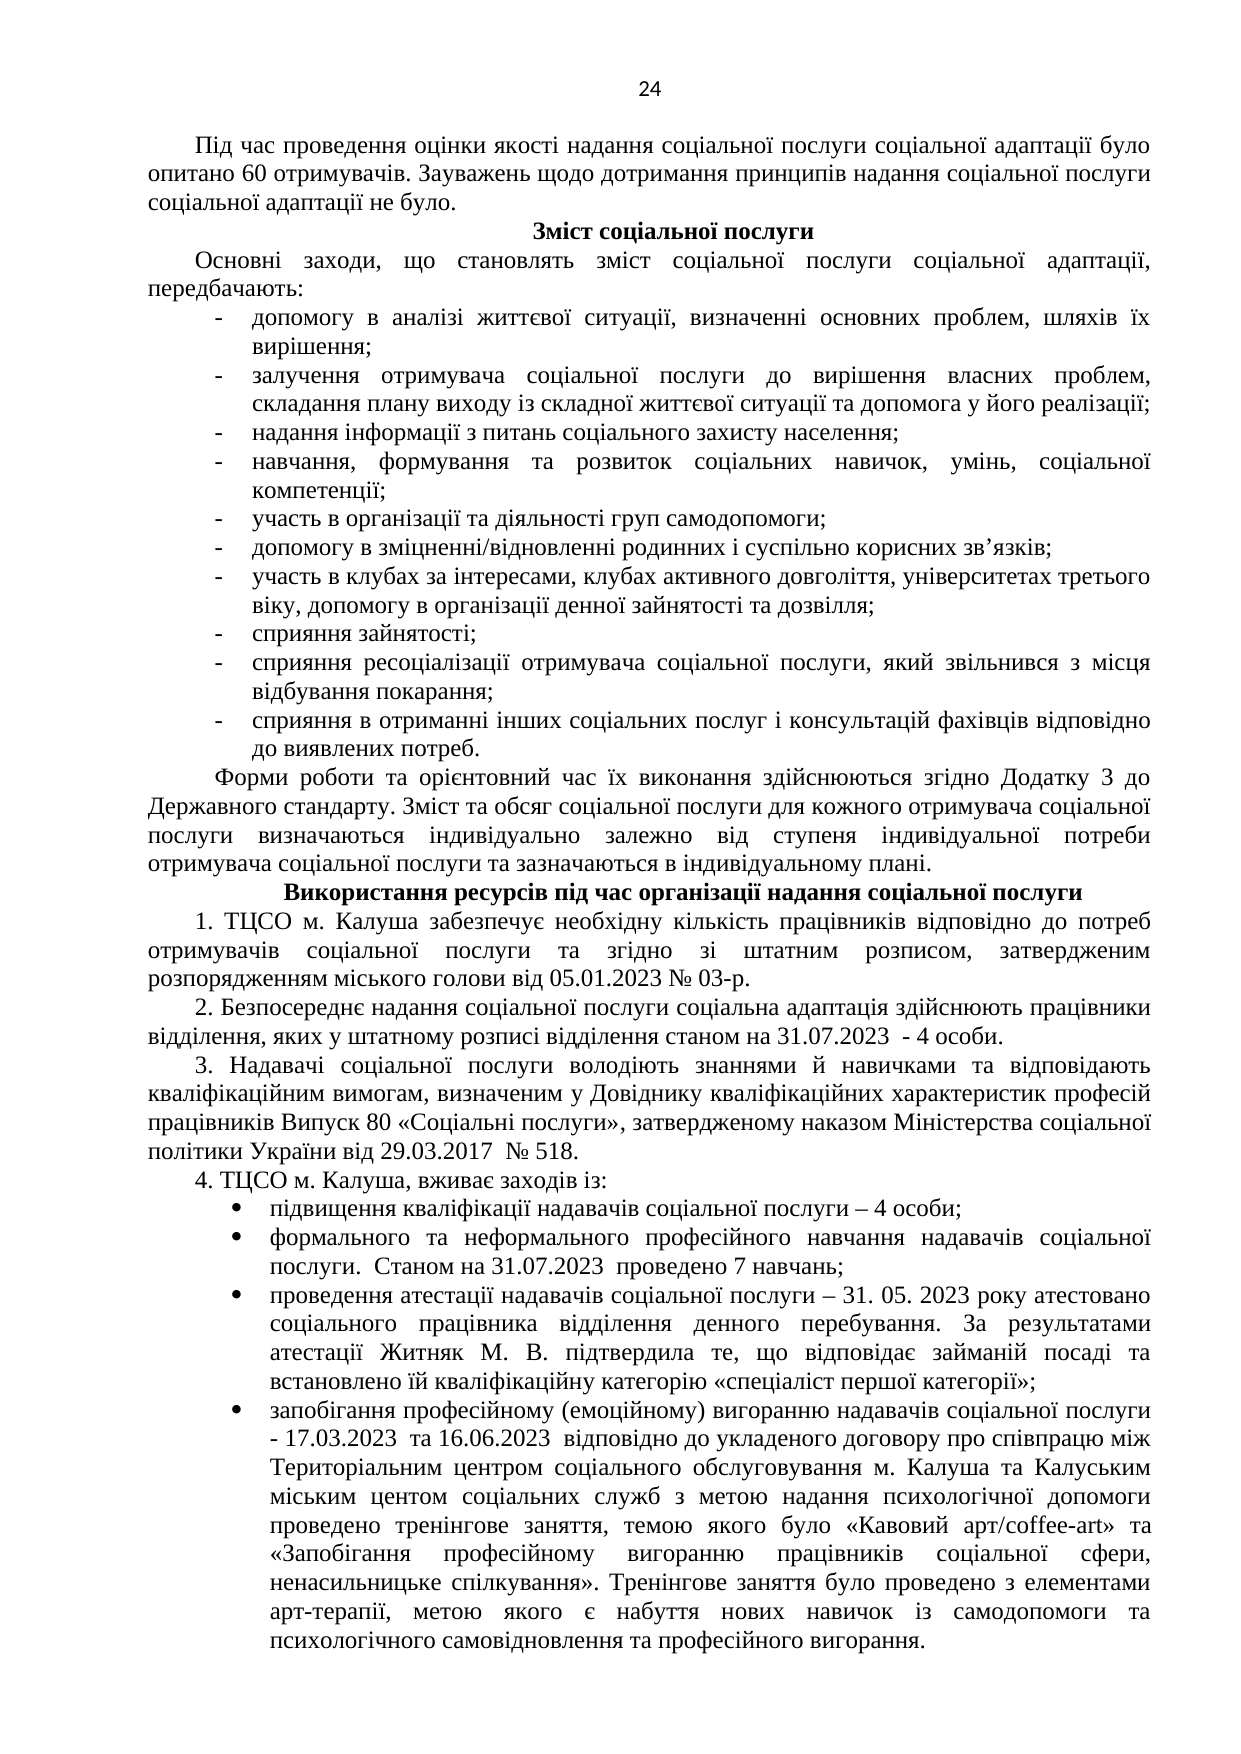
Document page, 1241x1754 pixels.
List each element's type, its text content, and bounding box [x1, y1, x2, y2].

text Зміст соціальної послуги [148, 216, 1152, 245]
list сприяння в отриманні інших соціальних послуг і консультацій фахівців відповідно до виявлених потреб. [214, 705, 1152, 762]
text 3. Надавачі соціальної послуги володіють знаннями й навичками та відповідають кваліфікаційним вимогам, визначеним у Довіднику кваліфікаційних характеристик професій працівників Випуск 80 «Соціальні послуги», затвердженому наказом Міністерства соціальної політики України від 29.03.2017 № 518. [148, 1050, 1152, 1165]
list участь в клубах за інтересами, клубах активного довголіття, університетах третього віку, допомогу в організації денної зайнятості та дозвілля; [214, 561, 1152, 618]
list сприяння зайнятості; [214, 618, 1152, 647]
list навчання, формування та розвиток соціальних навичок, умінь, соціальної компетенції; [214, 446, 1152, 503]
list проведення атестації надавачів соціальної послуги – 31. 05. 2023 року атестовано соціального працівника відділення денного перебування. За результатами атестації Житняк М. В. підтвердила те, що відповідає займаній посаді та встановлено їй кваліфікаційну категорію «спеціаліст першої категорії»; [232, 1280, 1152, 1395]
text Використання ресурсів під час організації надання соціальної послуги [148, 877, 1152, 906]
text 4. ТЦСО м. Калуша, вживає заходів із: [148, 1165, 1152, 1193]
list сприяння ресоціалізації отримувача соціальної послуги, який звільнився з місця відбування покарання; [214, 647, 1152, 705]
list допомогу в зміцненні/відновленні родинних і суспільно корисних зв’язків; [214, 532, 1152, 561]
list допомогу в аналізі життєвої ситуації, визначенні основних проблем, шляхів їх вирішення; [214, 302, 1152, 360]
list залучення отримувача соціальної послуги до вирішення власних проблем, складання плану виходу із складної життєвої ситуації та допомога у його реалізації; [214, 360, 1152, 417]
text Форми роботи та орієнтовний час їх виконання здійснюються згідно Додатку 3 до Державного стандарту. Зміст та обсяг соціальної послуги для кожного отримувача соціальної послуги визначаються індивідуально залежно від ступеня індивідуальної потреби отримувача соціальної послуги та зазначаються в індивідуальному плані. [148, 762, 1152, 877]
list надання інформації з питань соціального захисту населення; [214, 417, 1152, 446]
list участь в організації та діяльності груп самодопомоги; [214, 503, 1152, 532]
list підвищення кваліфікації надавачів соціальної послуги – 4 особи; [232, 1193, 1152, 1222]
text 1. ТЦСО м. Калуша забезпечує необхідну кількість працівників відповідно до потреб отримувачів соціальної послуги та згідно зі штатним розписом, затвердженим розпорядженням міського голови від 05.01.2023 № 03-р. [148, 906, 1152, 992]
text Під час проведення оцінки якості надання соціальної послуги соціальної адаптації було опитано 60 отримувачів. Зауважень щодо дотримання принципів надання соціальної послуги соціальної адаптації не було. [148, 130, 1152, 216]
text Основні заходи, що становлять зміст соціальної послуги соціальної адаптації, передбачають: [148, 245, 1152, 302]
list формального та неформального професійного навчання надавачів соціальної послуги. Станом на 31.07.2023 проведено 7 навчань; [232, 1222, 1152, 1280]
text 2. Безпосереднє надання соціальної послуги соціальна адаптація здійснюють працівники відділення, яких у штатному розписі відділення станом на 31.07.2023 - 4 особи. [148, 992, 1152, 1050]
list запобігання професійному (емоційному) вигоранню надавачів соціальної послуги - 17.03.2023 та 16.06.2023 відповідно до укладеного договору про співпрацю між Територіальним центром соціального обслуговування м. Калуша та Калуським міським центом соціальних служб з метою надання психологічної допомоги проведено тренінгове заняття, темою якого було «Кавовий арт/coffeе-art» та «Запобігання професійному вигоранню працівників соціальної сфери, ненасильницьке спілкування». Тренінгове заняття було проведено з елементами арт-терапії, метою якого є набуття нових навичок із самодопомоги та психологічного самовідновлення та професійного вигорання. [232, 1395, 1152, 1653]
